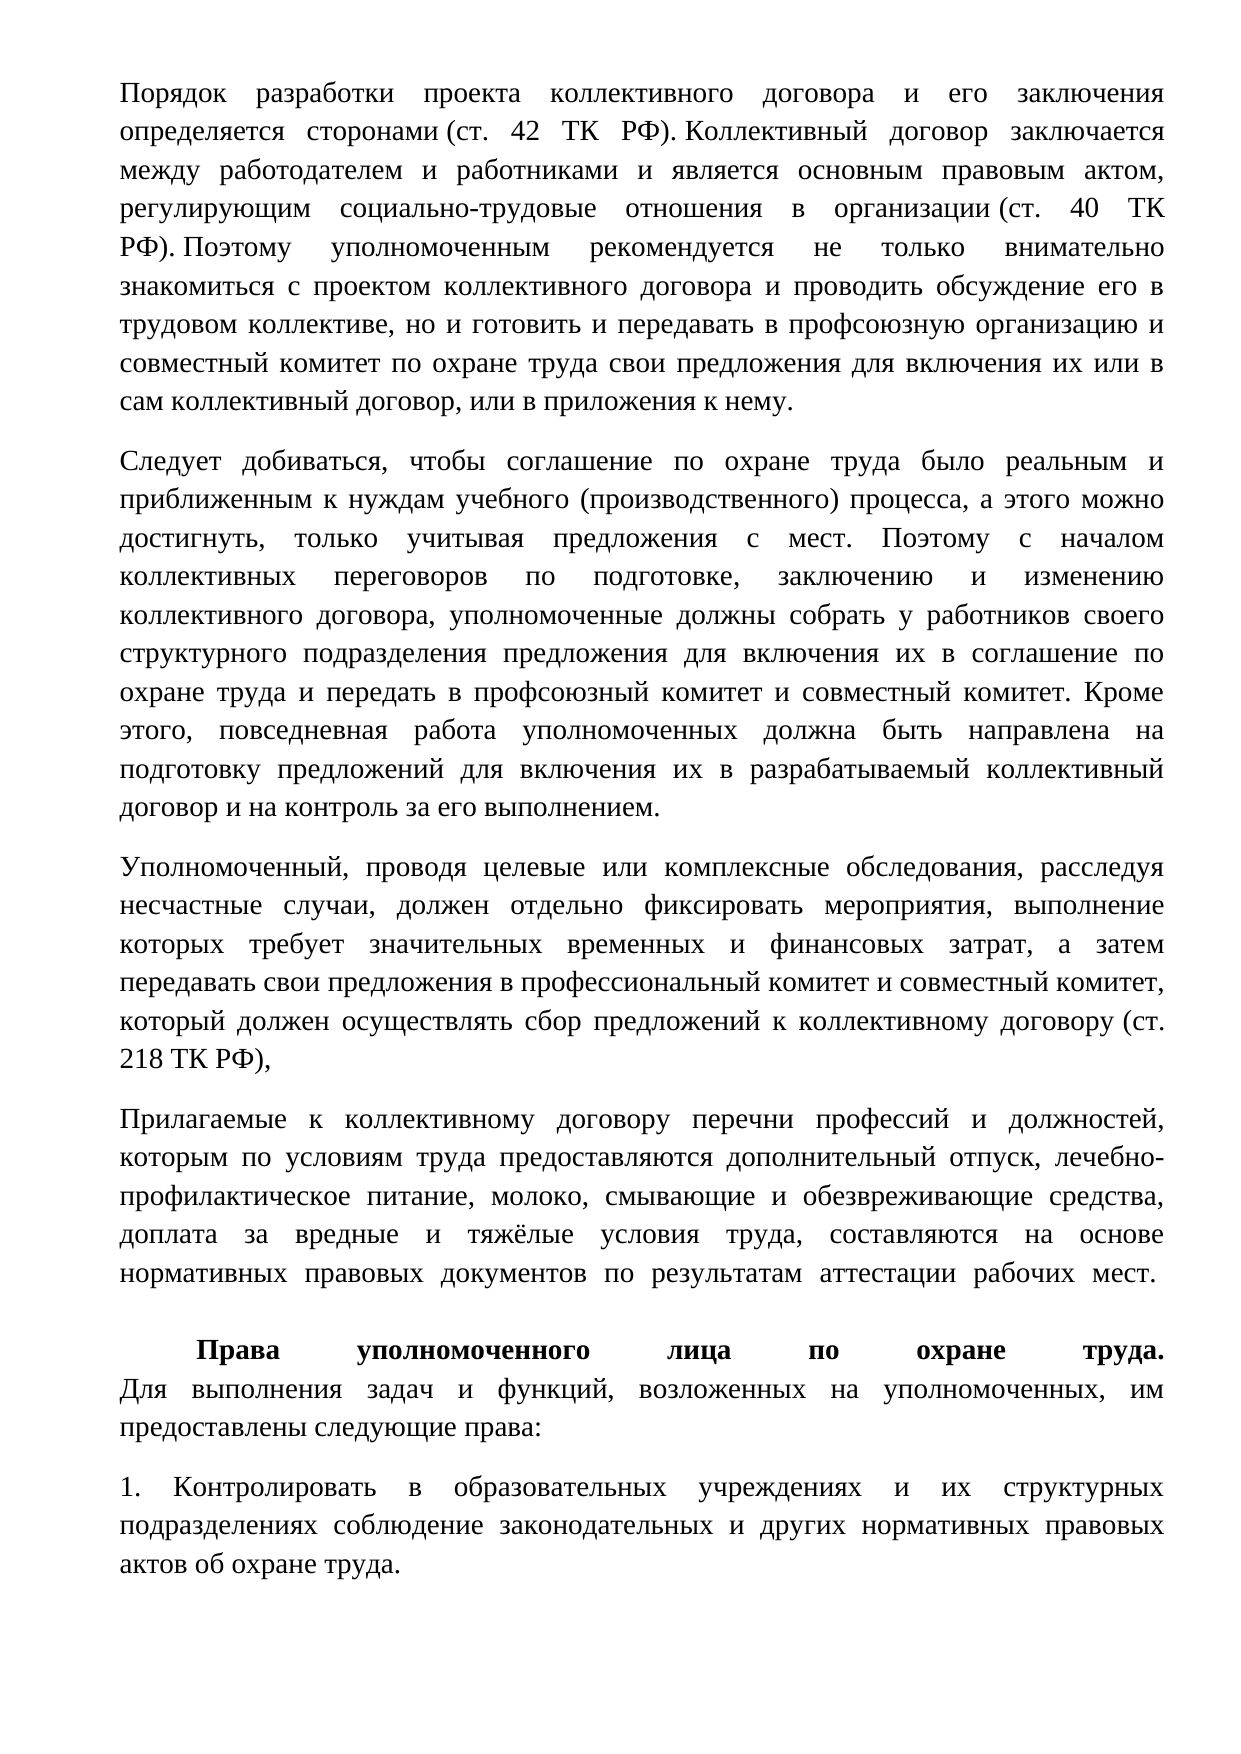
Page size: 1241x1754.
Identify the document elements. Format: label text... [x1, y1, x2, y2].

text Прилагаемые к коллективному договору перечни профессий и должностей, которым по условиям труда предоставляются дополнительный отпуск, лечебно-профилактическое питание, молоко, смывающие и обезвреживающие средства, доплата за вредные и тяжёлые условия труда, составляются на основе нормативных правовых документов по результатам аттестации рабочих мест. Права уполномоченного лица по охране труда. Для выполнения задач и функций, возложенных на уполномоченных, им предоставлены следующие права: [119, 1101, 1165, 1443]
text Уполномоченный, проводя целевые или комплексные обследования, расследуя несчастные случаи, должен отдельно фиксировать мероприятия, выполнение которых требует значительных временных и финансовых затрат, а затем передавать свои предложения в профессиональный комитет и совместный комитет, который должен осуществлять сбор предложений к коллективному договору (ст. 218 ТК РФ), [119, 849, 1165, 1075]
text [119, 75, 1165, 417]
text 1. Контролировать в образовательных учреждениях и их структурных подразделениях соблюдение законодательных и других нормативных правовых актов об охране труда. [119, 1469, 1165, 1579]
text Следует добиваться, чтобы соглашение по охране труда было реальным и приближенным к нуждам учебного (производственного) процесса, а этого можно достигнуть, только учитывая предложения с мест. Поэтому с началом коллективных переговоров по подготовке, заключению и изменению коллективного договора, уполномоченные должны собрать у работников своего структурного подразделения предложения для включения их в соглашение по охране труда и передать в профсоюзный комитет и совместный комитет. Кроме этого, повседневная работа уполномоченных должна быть направлена на подготовку предложений для включения их в разрабатываемый коллективный договор и на контроль за его выполнением. [119, 443, 1165, 823]
